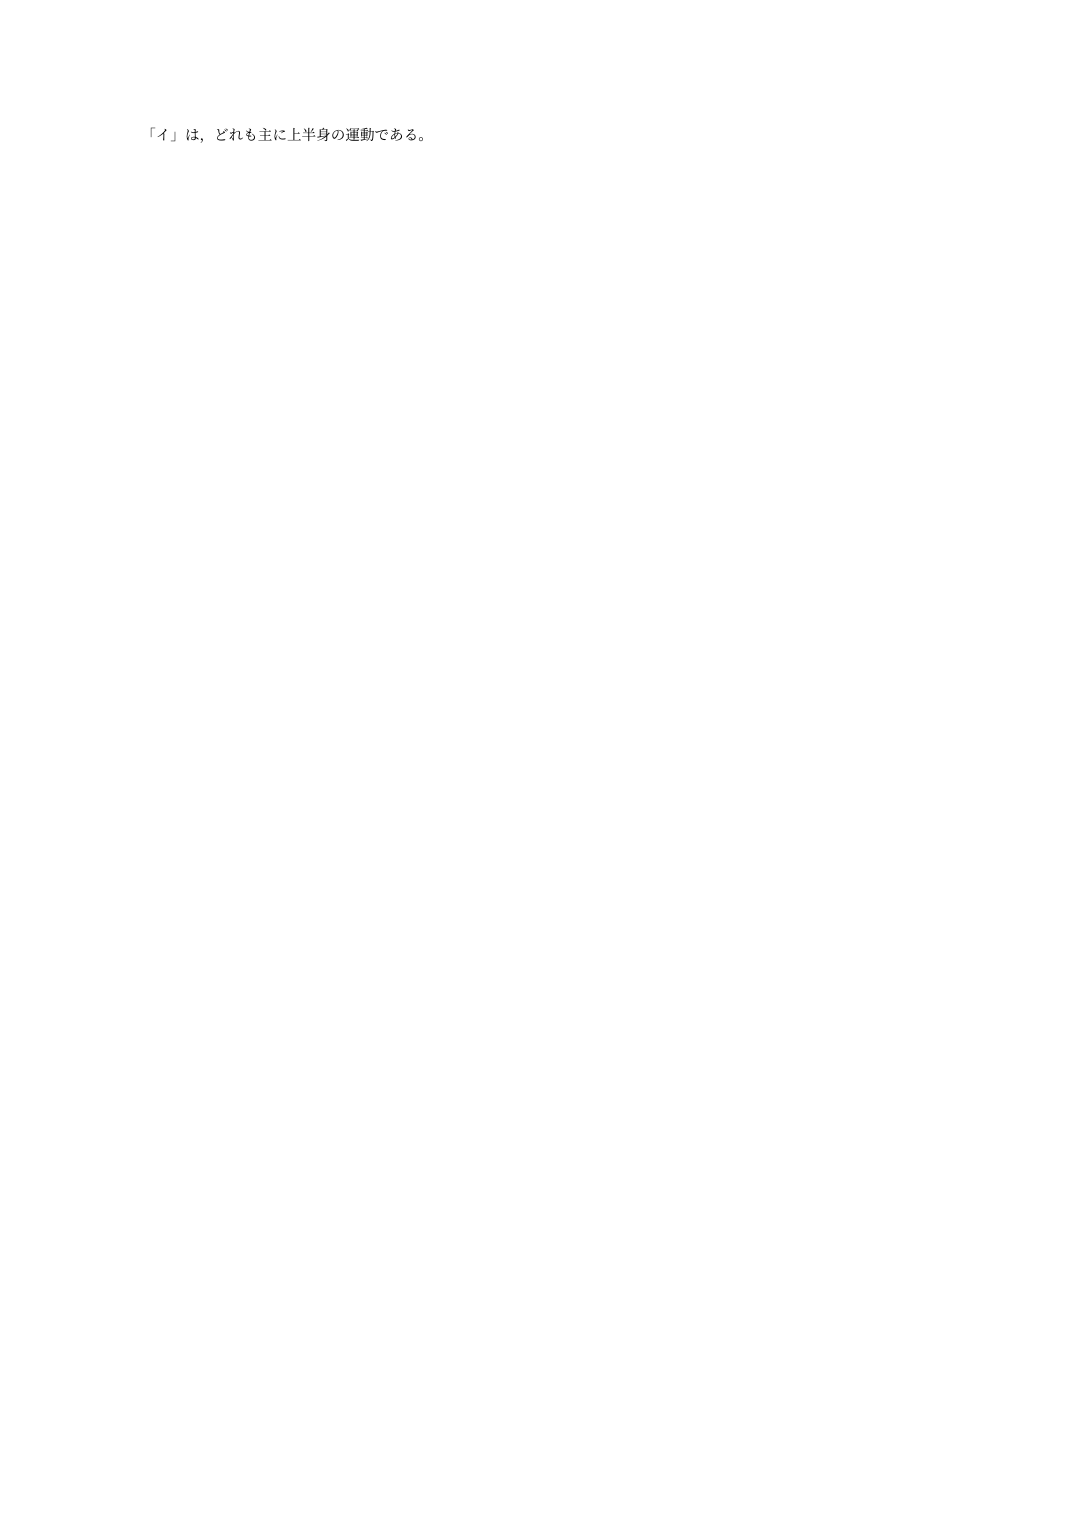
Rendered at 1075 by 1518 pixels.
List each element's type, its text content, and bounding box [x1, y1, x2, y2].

text 「イ」は，どれも主に上半身の運動である。 [134, 118, 978, 149]
